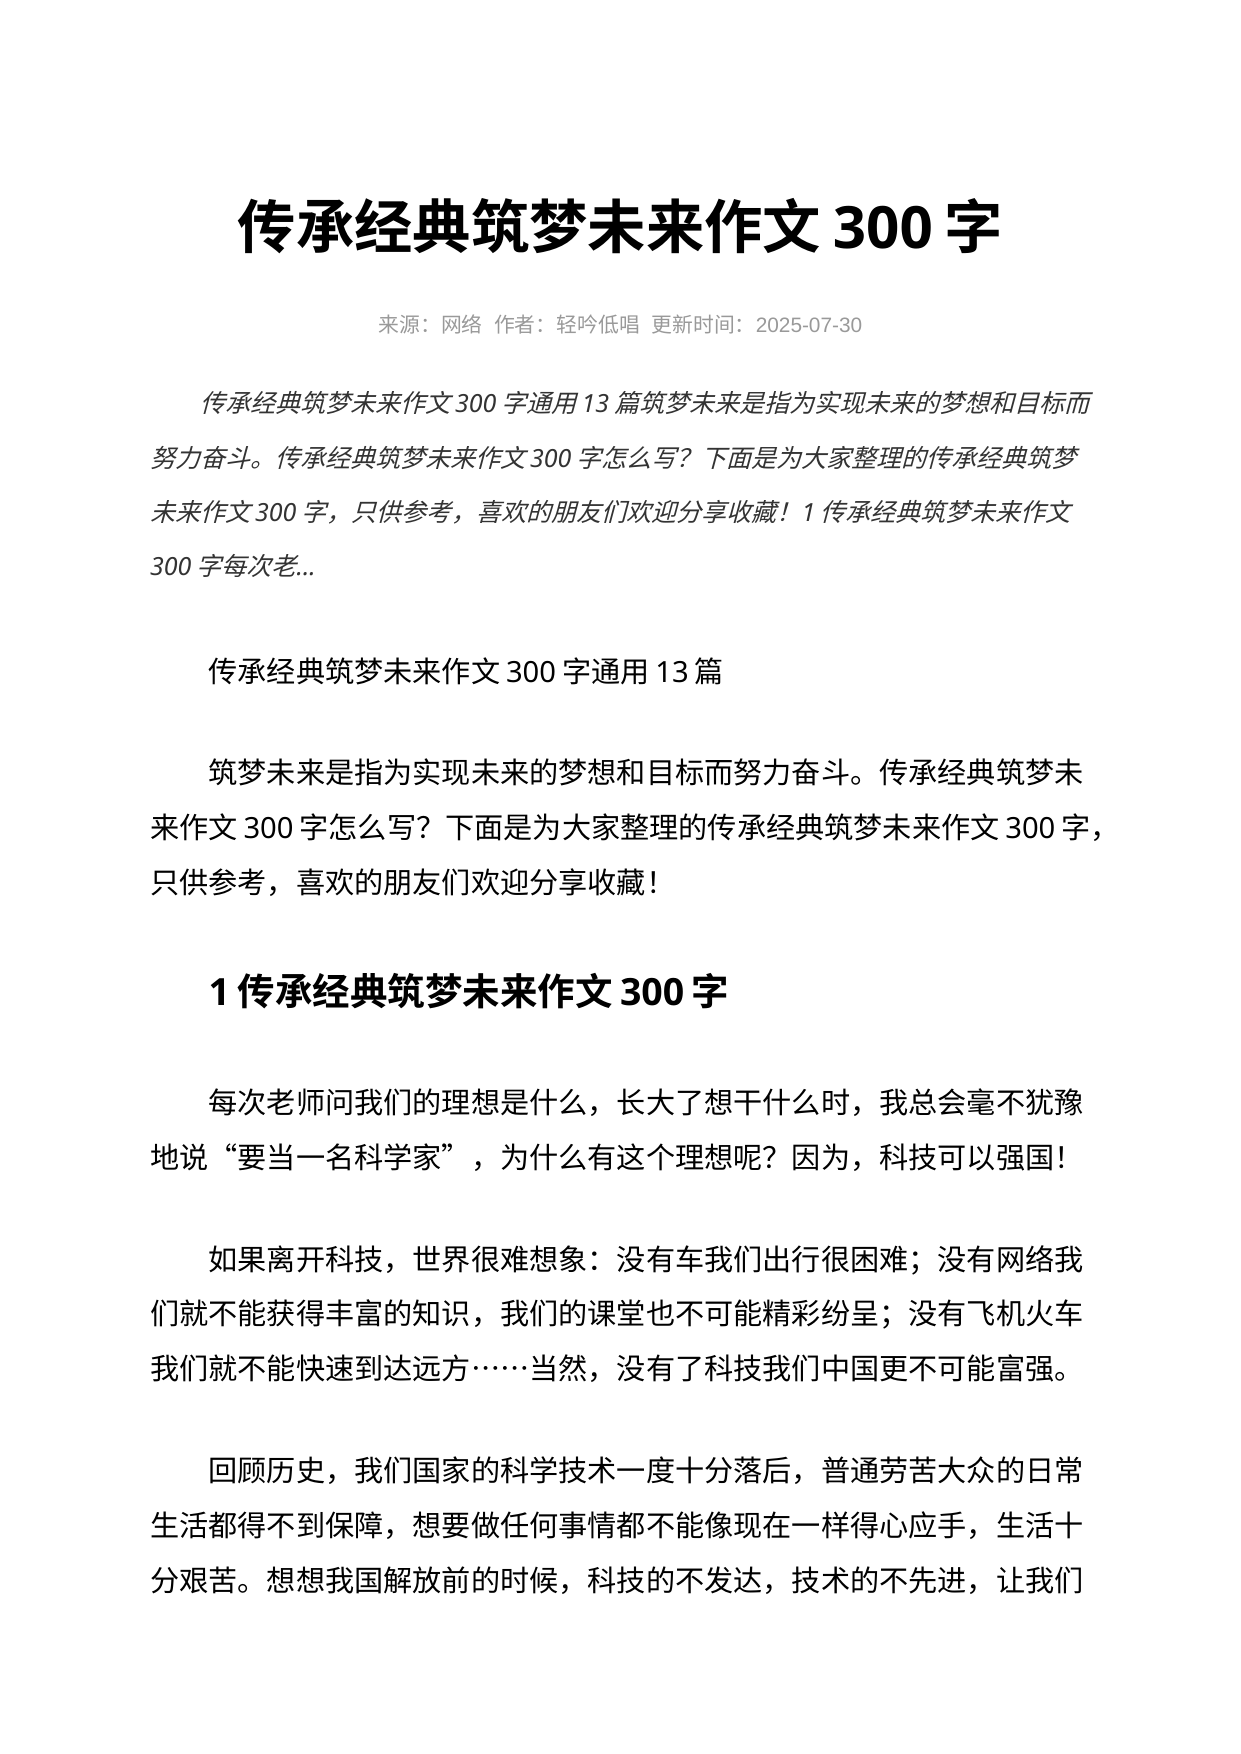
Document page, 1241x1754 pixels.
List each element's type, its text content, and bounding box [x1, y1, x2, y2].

subtitle 传承经典筑梦未来作文300字 [150, 181, 1090, 266]
text 传承经典筑梦未来作文300字通用13篇筑梦未来是指为实现未来的梦想和目标而努力奋斗。传承经典筑梦未来作文300字怎么写？下面是为大家整理的传承经典筑梦未来作文300字，只供参考，喜欢的朋友们欢迎分享收藏！1传承经典筑梦未来作文300字每次老... [150, 384, 1090, 583]
text 如果离开科技，世界很难想象：没有车我们出行很困难；没有网络我们就不能获得丰富的知识，我们的课堂也不可能精彩纷呈；没有飞机火车我们就不能快速到达远方……当然，没有了科技我们中国更不可能富强。 [150, 1236, 1090, 1388]
text 每次老师问我们的理想是什么，长大了想干什么时，我总会毫不犹豫地说“要当一名科学家”，为什么有这个理想呢？因为，科技可以强国！ [150, 1079, 1090, 1177]
text 1传承经典筑梦未来作文300字 [150, 962, 1090, 1016]
text 筑梦未来是指为实现未来的梦想和目标而努力奋斗。传承经典筑梦未来作文300字怎么写？下面是为大家整理的传承经典筑梦未来作文300字，只供参考，喜欢的朋友们欢迎分享收藏！ [150, 750, 1090, 902]
text 来源：网络 作者：轻吟低唱 更新时间：2025-07-30 [150, 313, 1090, 337]
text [150, 1448, 1090, 1600]
text 传承经典筑梦未来作文300字通用13篇 [150, 648, 1090, 691]
